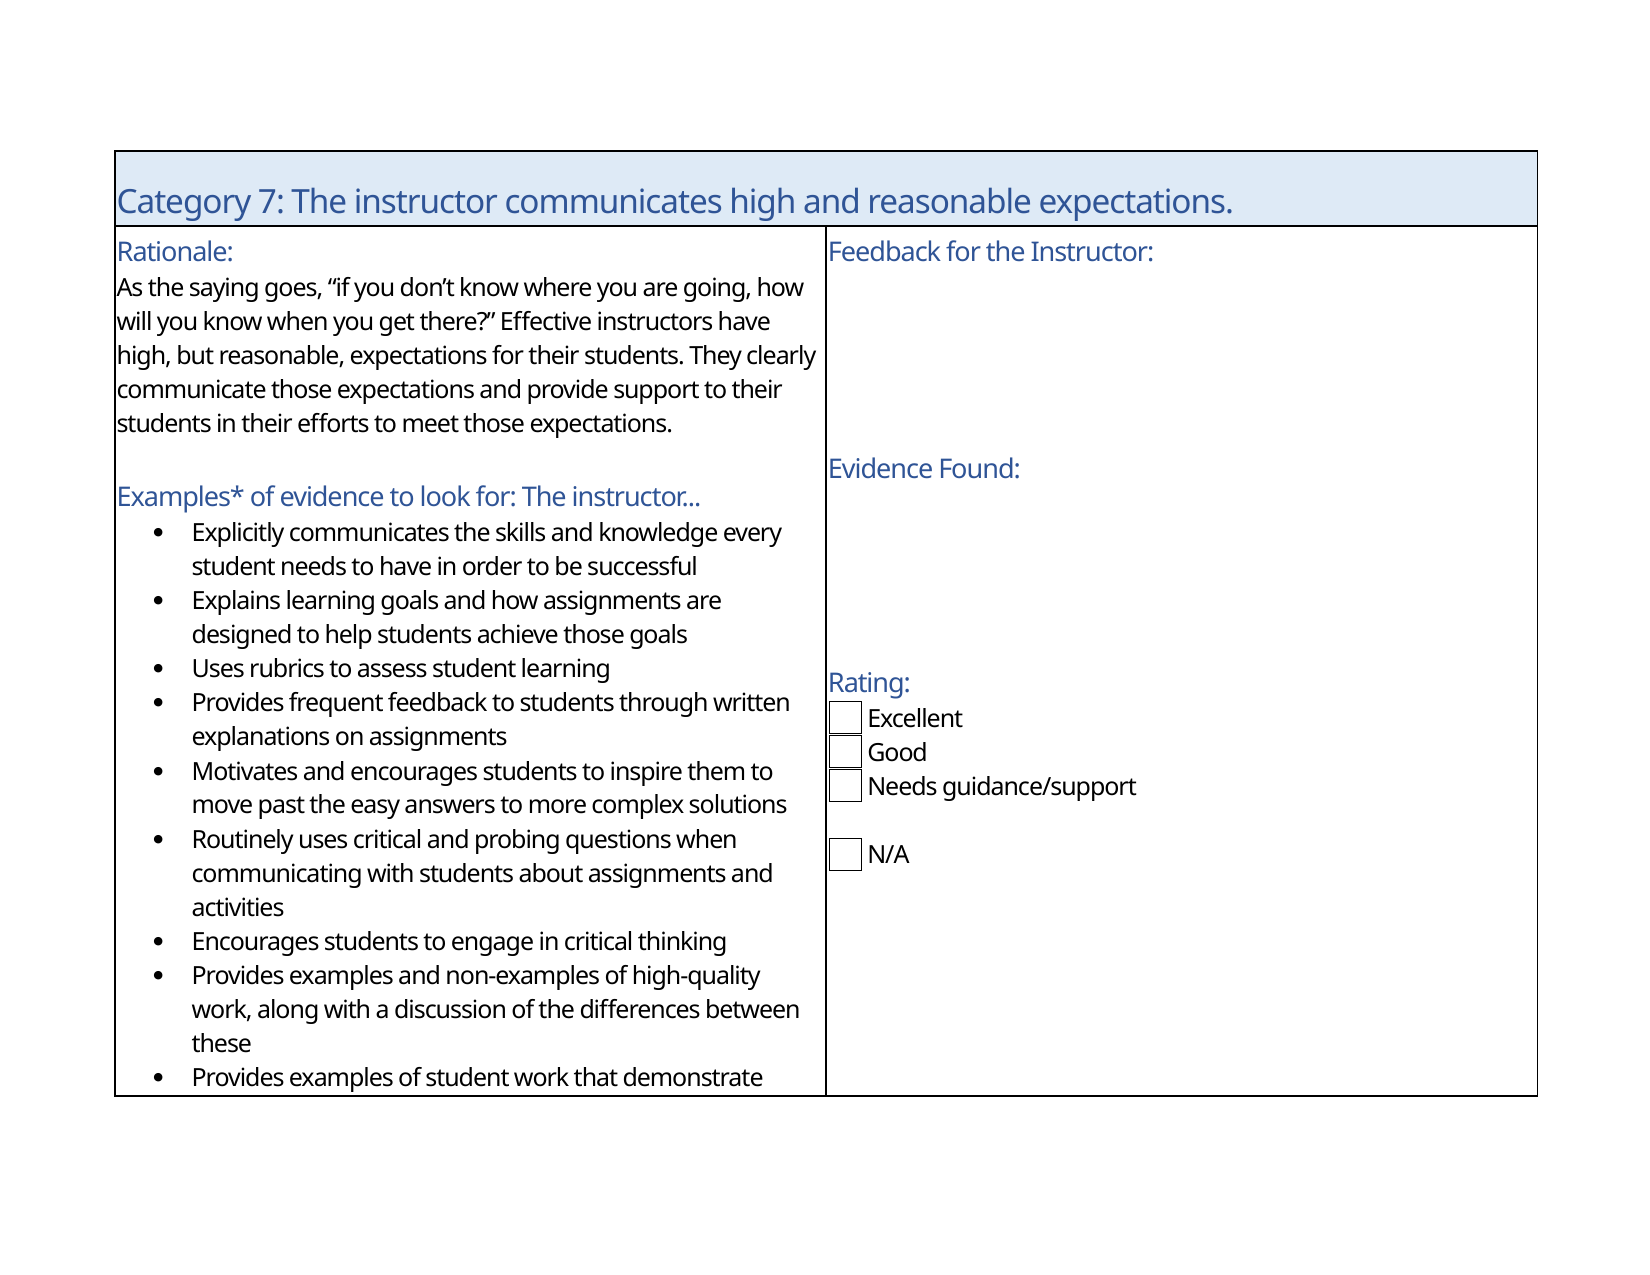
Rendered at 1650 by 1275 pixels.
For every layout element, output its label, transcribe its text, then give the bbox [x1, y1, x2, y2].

table_header Category 7: The instructor communicates high and reasonable expectations. [116, 152, 1537, 225]
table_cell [116, 227, 825, 1095]
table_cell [827, 227, 1537, 1095]
